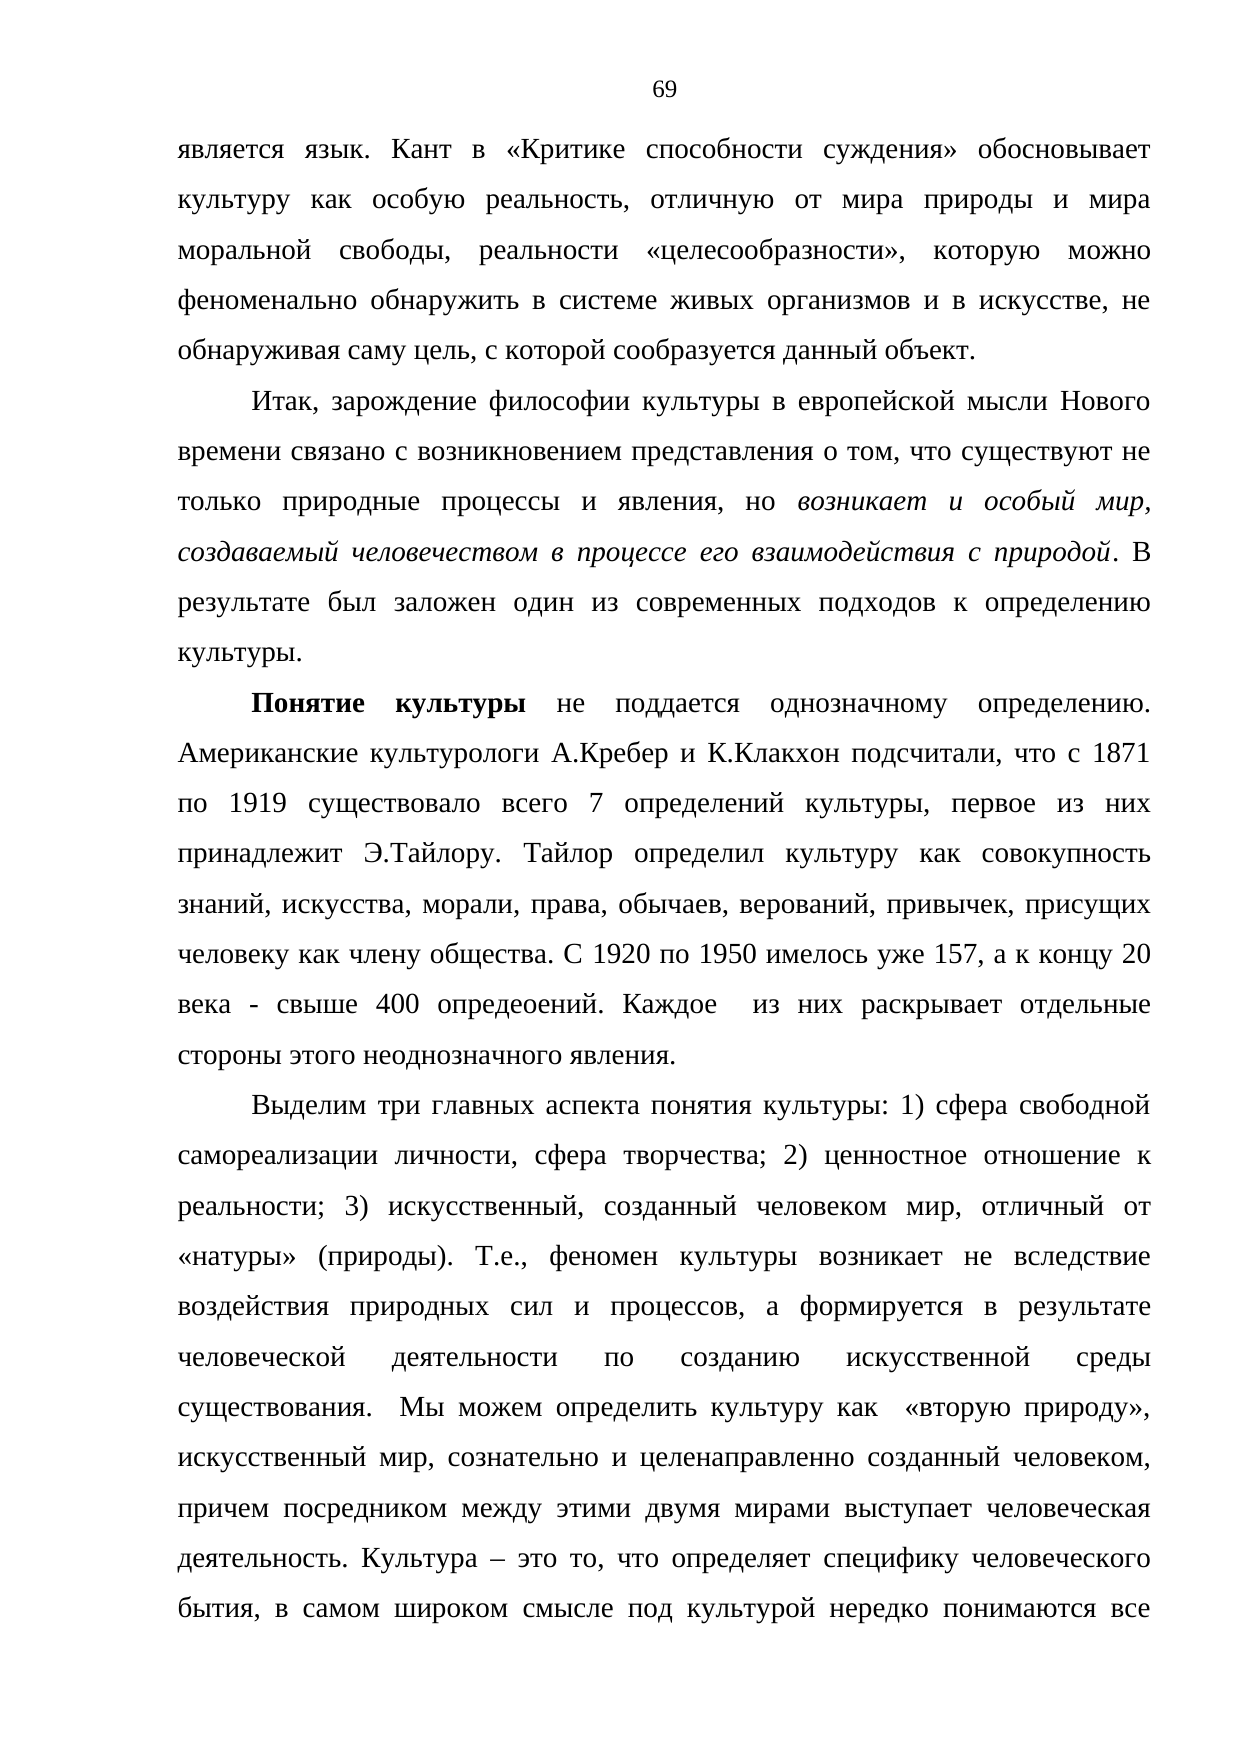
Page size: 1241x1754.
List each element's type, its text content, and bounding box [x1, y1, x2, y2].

text Понятие культуры не поддается однозначному определению. Американские культурологи А.Кребер и К.Клакхон подсчитали, что с 1871 по 1919 существовало всего 7 определений культуры, первое из них принадлежит Э.Тайлору. Тайлор определил культуру как совокупность знаний, искусства, морали, права, обычаев, верований, привычек, присущих человеку как члену общества. С 1920 по 1950 имелось уже 157, а к концу 20 века - свыше 400 опредеоений. Каждое из них раскрывает отдельные стороны этого неоднозначного явления. [177, 685, 1152, 1070]
text Итак, зарождение философии культуры в европейской мысли Нового времени связано с возникновением представления о том, что существуют не только природные процессы и явления, но возникает и особый мир, создаваемый человечеством в процессе его взаимодействия с природой. В результате был заложен один из современных подходов к определению культуры. [177, 383, 1152, 668]
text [177, 131, 1152, 366]
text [177, 1087, 1152, 1624]
